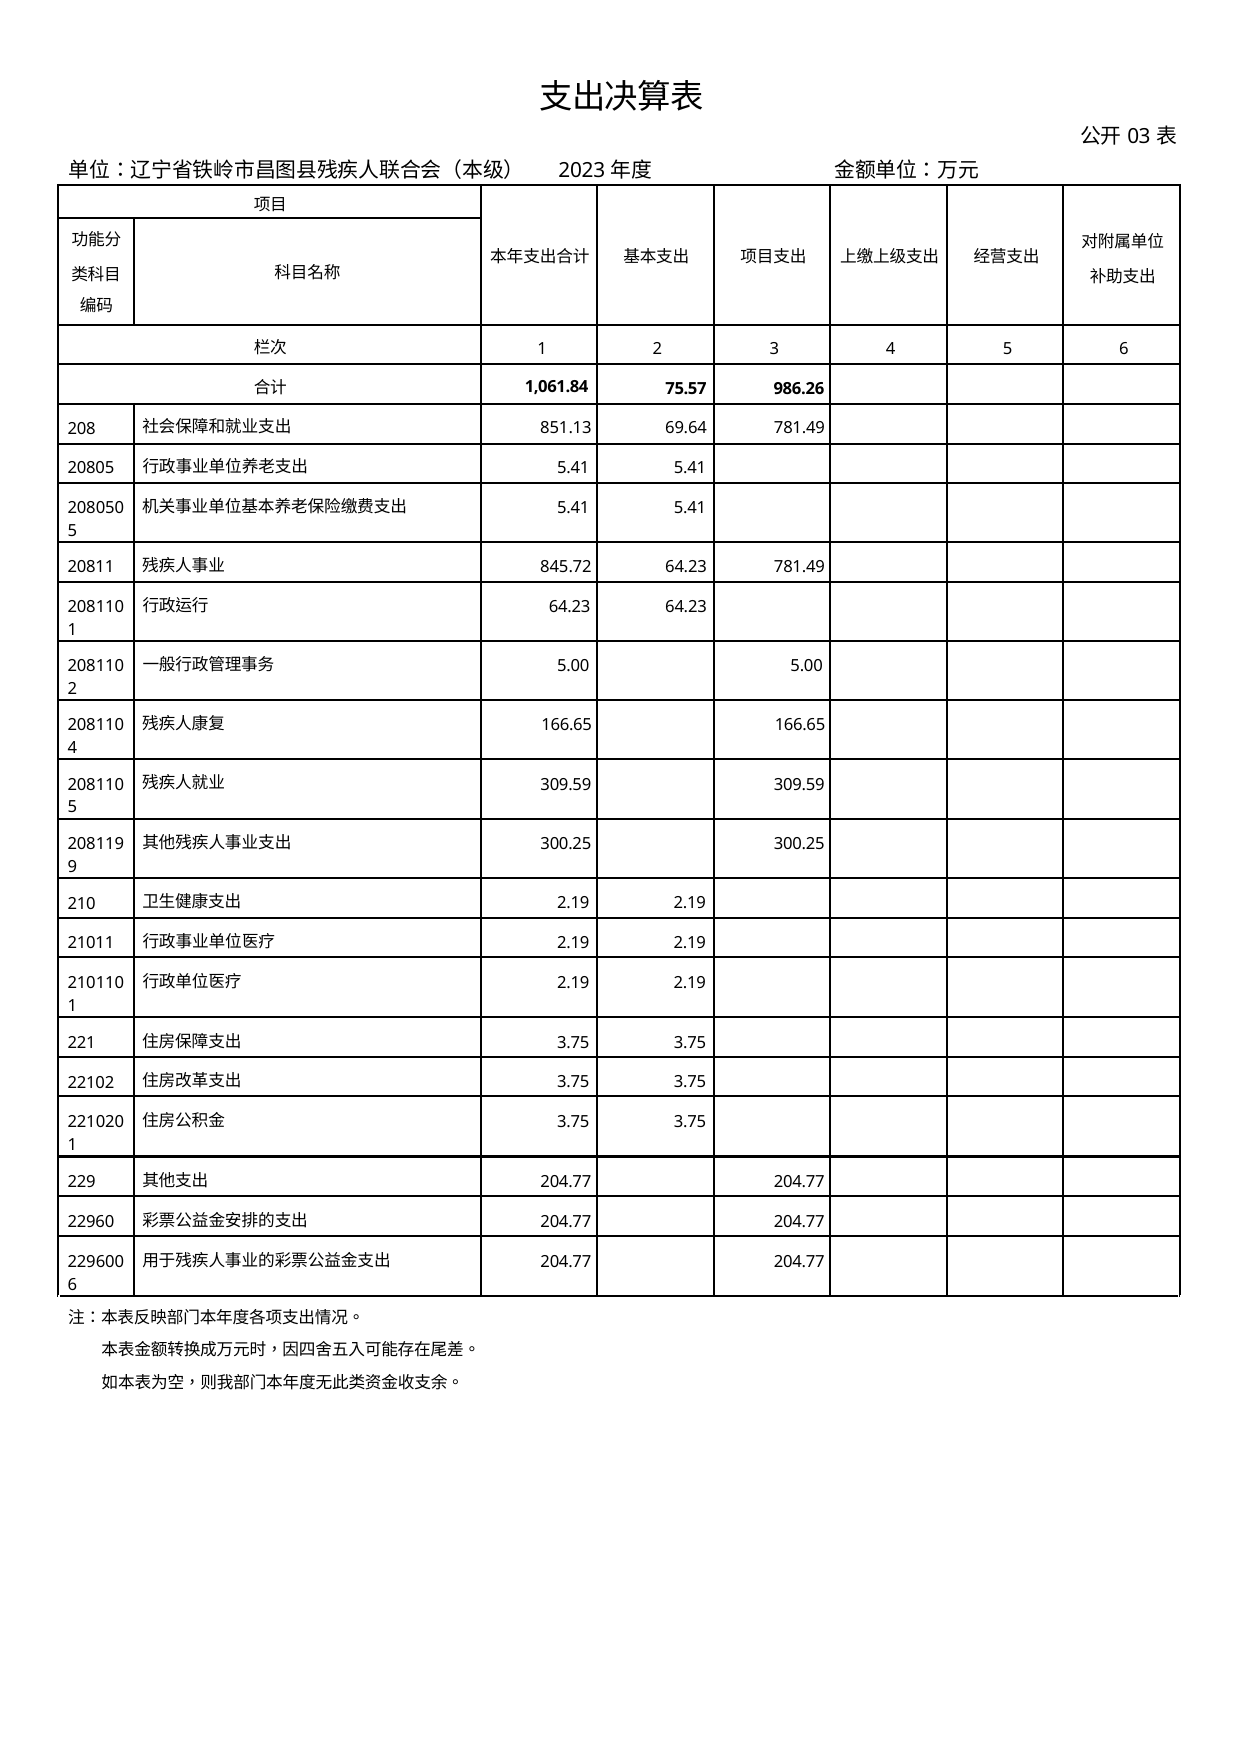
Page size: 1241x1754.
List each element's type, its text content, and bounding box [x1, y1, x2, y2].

table_cell 功能分 类科目 编码 [59, 219, 133, 324]
table_cell [1064, 919, 1179, 956]
table_cell [831, 1197, 946, 1234]
table_cell [948, 919, 1062, 956]
table_cell [831, 583, 946, 640]
table_cell 2296006 [59, 1237, 133, 1295]
table_cell 5.41 [598, 484, 713, 541]
table_cell 栏次 [59, 326, 480, 363]
table_cell [1064, 701, 1179, 758]
table_cell 3.75 [482, 1018, 596, 1056]
table_cell 3 [715, 326, 829, 363]
table_cell 309.59 [715, 760, 829, 818]
table_cell [715, 1058, 829, 1095]
table_cell [948, 484, 1062, 541]
table_cell 64.23 [482, 583, 596, 640]
table_cell 住房公积金 [135, 1097, 480, 1155]
table_cell [598, 760, 713, 818]
table_cell [1064, 1158, 1179, 1195]
table_cell [715, 919, 829, 956]
table_cell [831, 958, 946, 1016]
table_cell [831, 1158, 946, 1195]
table_cell 其他支出 [135, 1158, 480, 1195]
table_cell [1064, 1058, 1179, 1095]
table_cell 卫生健康支出 [135, 879, 480, 917]
table_cell [1064, 1197, 1179, 1234]
table_cell [948, 879, 1062, 917]
table_cell [831, 820, 946, 877]
table_header 基本支出 [598, 186, 713, 324]
table_header 项目 [59, 186, 480, 217]
table_cell 21011 [59, 919, 133, 956]
table_cell [948, 1237, 1062, 1295]
table_cell 3.75 [598, 1097, 713, 1155]
table_cell [831, 919, 946, 956]
table_cell [831, 405, 946, 442]
table_cell [1064, 760, 1179, 818]
table_cell 彩票公益金安排的支出 [135, 1197, 480, 1234]
table_cell 1 [482, 326, 596, 363]
table_cell [1064, 1097, 1179, 1155]
table_cell 221 [59, 1018, 133, 1056]
table_cell 2.19 [482, 919, 596, 956]
table_cell [715, 879, 829, 917]
table_cell [1064, 583, 1179, 640]
table_cell 2081101 [59, 583, 133, 640]
table_cell 2.19 [482, 958, 596, 1016]
table_cell [1064, 405, 1179, 442]
table_cell [1064, 484, 1179, 541]
table_cell 845.72 [482, 543, 596, 581]
table_cell 2210201 [59, 1097, 133, 1155]
table_cell 5.00 [715, 642, 829, 699]
table_cell 309.59 [482, 760, 596, 818]
table_cell 社会保障和就业支出 [135, 405, 480, 442]
table_cell 住房保障支出 [135, 1018, 480, 1056]
table_cell 204.77 [482, 1237, 596, 1295]
table_cell 22960 [59, 1197, 133, 1234]
table_cell 5.41 [482, 484, 596, 541]
table_cell [1064, 445, 1179, 482]
table_cell [948, 1058, 1062, 1095]
table_cell 204.77 [482, 1197, 596, 1234]
table_cell [948, 1158, 1062, 1195]
table_cell 行政单位医疗 [135, 958, 480, 1016]
table_header 经营支出 [948, 186, 1062, 324]
table_cell 3.75 [482, 1097, 596, 1155]
table_cell [831, 543, 946, 581]
table_cell 20811 [59, 543, 133, 581]
table_cell [948, 583, 1062, 640]
table_cell [715, 583, 829, 640]
table_cell [948, 642, 1062, 699]
table_cell 210 [59, 879, 133, 917]
table_cell [831, 760, 946, 818]
table_cell [831, 1237, 946, 1295]
table_cell 69.64 [598, 405, 713, 442]
table_cell 本表金额转换成万元时，因四舍五入可能存在尾差。 [59, 1328, 1180, 1361]
table_cell [1064, 365, 1179, 403]
table_cell [831, 1097, 946, 1155]
text 支出决算表 [539, 75, 1182, 117]
table_cell [1064, 879, 1179, 917]
table_cell [598, 820, 713, 877]
table_cell [948, 1097, 1062, 1155]
table_cell 用于残疾人事业的彩票公益金支出 [135, 1237, 480, 1295]
table_cell 300.25 [715, 820, 829, 877]
table_cell 2 [598, 326, 713, 363]
table_header 项目支出 [715, 186, 829, 324]
table_cell 2.19 [482, 879, 596, 917]
table_cell 300.25 [482, 820, 596, 877]
table_cell [715, 484, 829, 541]
table_cell [948, 365, 1062, 403]
table_cell [715, 958, 829, 1016]
table_cell [1064, 958, 1179, 1016]
table_header 上缴上级支出 [831, 186, 946, 324]
table_cell 75.57 [598, 365, 713, 403]
table_cell [948, 701, 1062, 758]
table_cell [1064, 1018, 1179, 1056]
table_cell [948, 1018, 1062, 1056]
table_cell 行政事业单位养老支出 [135, 445, 480, 482]
table_cell [715, 445, 829, 482]
table_cell 5.00 [482, 642, 596, 699]
table_cell 986.26 [715, 365, 829, 403]
table_cell 5 [948, 326, 1062, 363]
table_cell [598, 1158, 713, 1195]
table_cell 208 [59, 405, 133, 442]
table_cell [948, 820, 1062, 877]
table_cell 2101101 [59, 958, 133, 1016]
table_cell [831, 642, 946, 699]
table_cell [948, 760, 1062, 818]
table_cell [948, 543, 1062, 581]
table_cell 20805 [59, 445, 133, 482]
table_cell [948, 445, 1062, 482]
table_cell 1,061.84 [482, 365, 596, 403]
table_cell 204.77 [715, 1158, 829, 1195]
table_cell [831, 879, 946, 917]
table_cell 64.23 [598, 543, 713, 581]
table_cell [1064, 543, 1179, 581]
table_cell [715, 1018, 829, 1056]
table_cell [831, 484, 946, 541]
table_cell 注：本表反映部门本年度各项支出情况。 [59, 1295, 1180, 1328]
table_cell [1064, 1237, 1179, 1295]
table_cell 781.49 [715, 405, 829, 442]
table_cell [1064, 642, 1179, 699]
table_cell [598, 701, 713, 758]
table_cell 残疾人事业 [135, 543, 480, 581]
table_cell [948, 1197, 1062, 1234]
table_cell 机关事业单位基本养老保险缴费支出 [135, 484, 480, 541]
table_cell 166.65 [715, 701, 829, 758]
table_cell 2081102 [59, 642, 133, 699]
table_header 本年支出合计 [482, 186, 596, 324]
table_cell 204.77 [482, 1158, 596, 1195]
table_cell 行政事业单位医疗 [135, 919, 480, 956]
table_cell 204.77 [715, 1197, 829, 1234]
table_cell [948, 958, 1062, 1016]
table_cell [948, 405, 1062, 442]
table_cell 2081104 [59, 701, 133, 758]
table_cell 其他残疾人事业支出 [135, 820, 480, 877]
table_cell [831, 701, 946, 758]
text 单位：辽宁省铁岭市昌图县残疾人联合会（本级） 2023 年度 金额单位：万元 [68, 156, 1182, 182]
table_cell 3.75 [598, 1018, 713, 1056]
table_cell 3.75 [598, 1058, 713, 1095]
table_cell 851.13 [482, 405, 596, 442]
table_cell [831, 365, 946, 403]
table_cell [831, 1058, 946, 1095]
table_cell 2081105 [59, 760, 133, 818]
table_cell [1064, 820, 1179, 877]
table_cell 2080505 [59, 484, 133, 541]
table_cell 合计 [59, 365, 480, 403]
table_cell 5.41 [482, 445, 596, 482]
table_cell 4 [831, 326, 946, 363]
table_cell 6 [1064, 326, 1179, 363]
text 公开 03 表 [1080, 123, 1182, 149]
table_cell [598, 1237, 713, 1295]
table_cell 科目名称 [135, 219, 480, 324]
table_cell 2.19 [598, 919, 713, 956]
table_cell 残疾人康复 [135, 701, 480, 758]
table_header 对附属单位 补助支出 [1064, 186, 1179, 324]
table_cell 住房改革支出 [135, 1058, 480, 1095]
table_cell 一般行政管理事务 [135, 642, 480, 699]
table_cell 2.19 [598, 879, 713, 917]
table_cell 5.41 [598, 445, 713, 482]
table_cell [598, 642, 713, 699]
table_cell 64.23 [598, 583, 713, 640]
table_cell 行政运行 [135, 583, 480, 640]
table_cell 残疾人就业 [135, 760, 480, 818]
table_cell [831, 1018, 946, 1056]
table_cell 2.19 [598, 958, 713, 1016]
table_cell 3.75 [482, 1058, 596, 1095]
table_cell 229 [59, 1158, 133, 1195]
table_cell 如本表为空，则我部门本年度无此类资金收支余。 [59, 1361, 1180, 1394]
table_cell [598, 1197, 713, 1234]
table_cell 166.65 [482, 701, 596, 758]
table_cell 204.77 [715, 1237, 829, 1295]
table_cell [831, 445, 946, 482]
table_cell 781.49 [715, 543, 829, 581]
table_cell 22102 [59, 1058, 133, 1095]
table_cell 2081199 [59, 820, 133, 877]
table_cell [715, 1097, 829, 1155]
